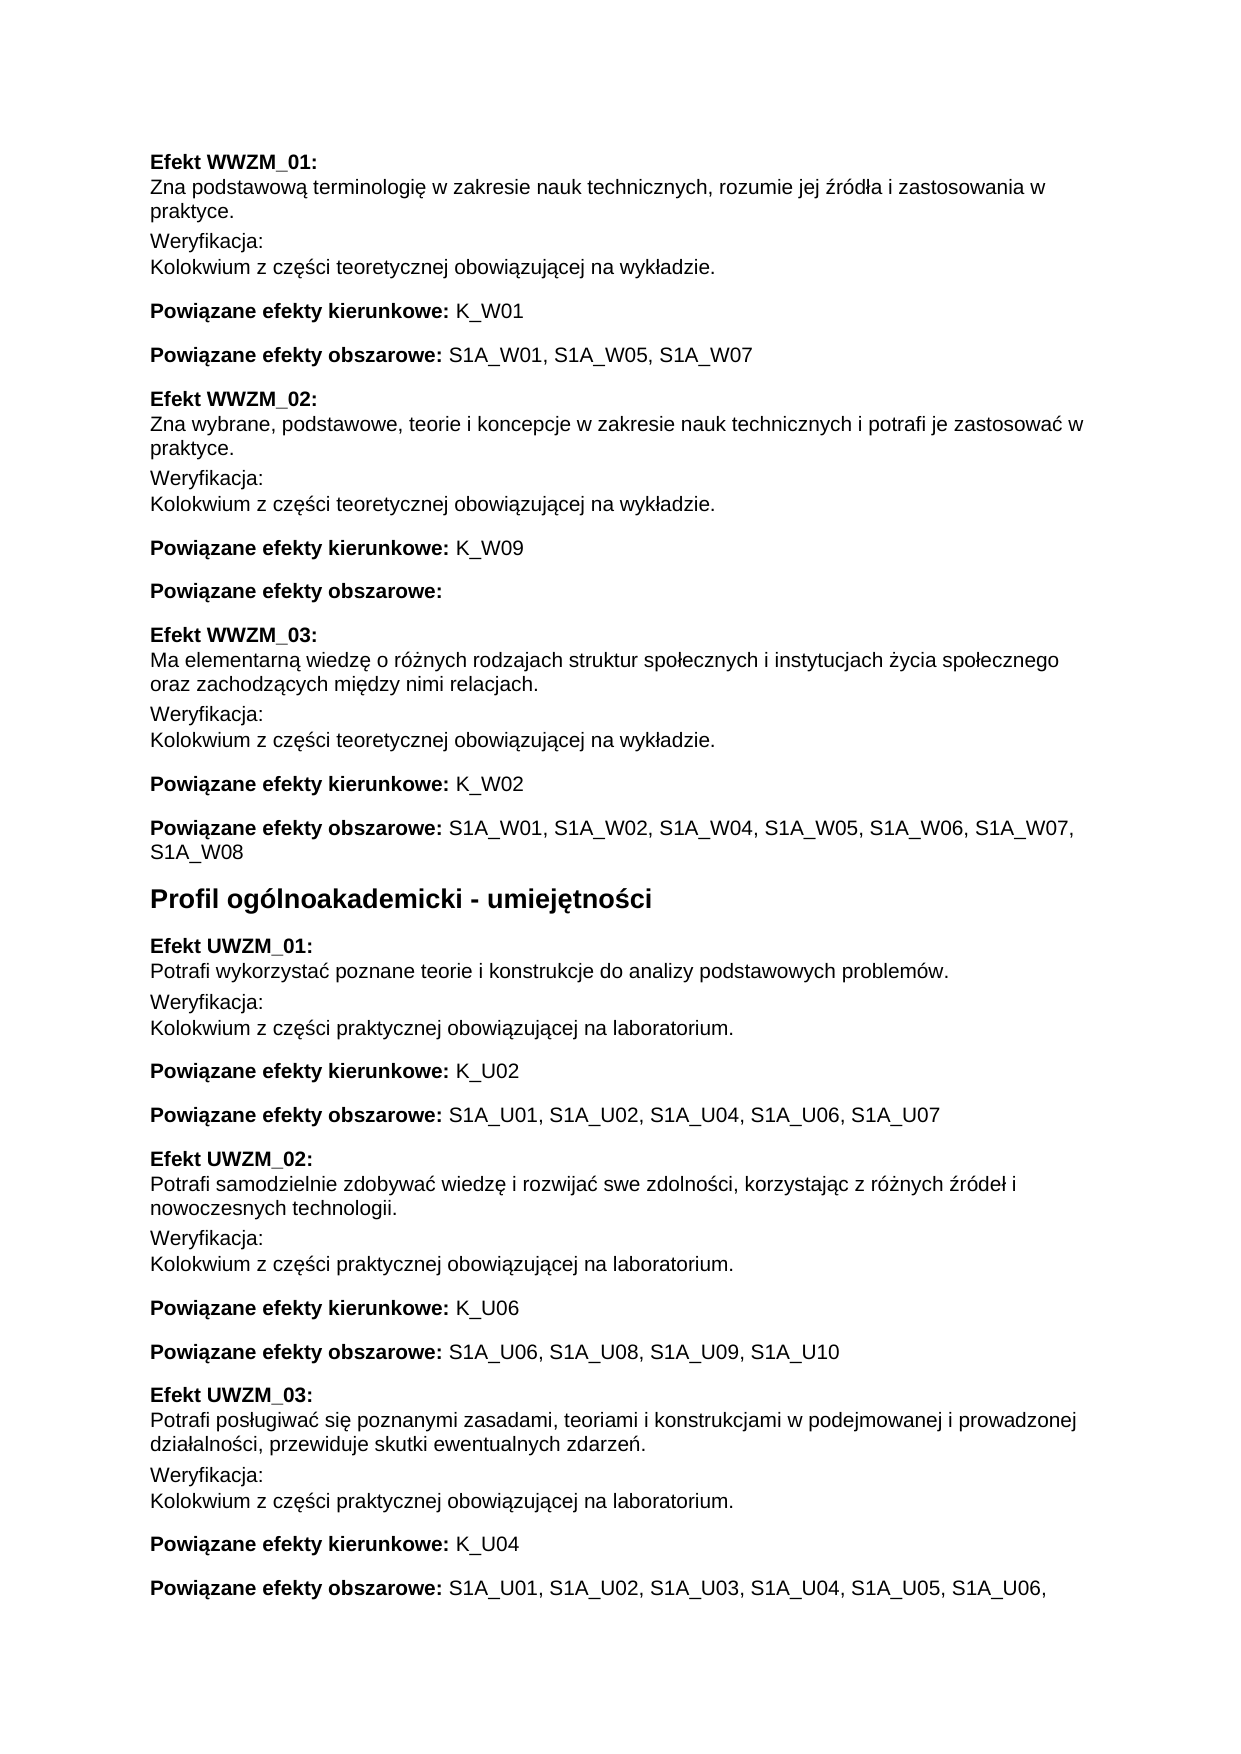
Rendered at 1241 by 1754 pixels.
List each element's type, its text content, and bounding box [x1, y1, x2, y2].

text Zna podstawową terminologię w zakresie nauk technicznych, rozumie jej źródła i zastosowania w praktyce. [150, 175, 1090, 223]
text Potrafi posługiwać się poznanymi zasadami, teoriami i konstrukcjami w podejmowanej i prowadzonej działalności, przewiduje skutki ewentualnych zdarzeń. [150, 1408, 1090, 1456]
text Efekt UWZM_03: [150, 1383, 1090, 1407]
text Powiązane efekty kierunkowe: K_W02 [150, 772, 1090, 796]
text Kolokwium z części praktycznej obowiązującej na laboratorium. [150, 1016, 1090, 1039]
text Potrafi wykorzystać poznane teorie i konstrukcje do analizy podstawowych problemów. [150, 959, 1090, 983]
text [150, 1576, 1090, 1600]
text Weryfikacja: [150, 989, 1090, 1013]
text Kolokwium z części teoretycznej obowiązującej na wykładzie. [150, 255, 1090, 279]
text Powiązane efekty kierunkowe: K_W01 [150, 299, 1090, 323]
text Kolokwium z części teoretycznej obowiązującej na wykładzie. [150, 492, 1090, 516]
text Powiązane efekty kierunkowe: K_U02 [150, 1059, 1090, 1083]
text Efekt UWZM_01: [150, 934, 1090, 958]
text Powiązane efekty obszarowe: S1A_W01, S1A_W02, S1A_W04, S1A_W05, S1A_W06, S1A_W07, S1A_W08 [150, 816, 1090, 863]
text Weryfikacja: [150, 702, 1090, 726]
text Kolokwium z części praktycznej obowiązującej na laboratorium. [150, 1252, 1090, 1276]
text Powiązane efekty obszarowe: S1A_W01, S1A_W05, S1A_W07 [150, 343, 1090, 367]
text Powiązane efekty obszarowe: S1A_U06, S1A_U08, S1A_U09, S1A_U10 [150, 1339, 1090, 1363]
text Kolokwium z części praktycznej obowiązującej na laboratorium. [150, 1488, 1090, 1512]
text Ma elementarną wiedzę o różnych rodzajach struktur społecznych i instytucjach życia społecznego oraz zachodzących między nimi relacjach. [150, 648, 1090, 696]
text Efekt WWZM_02: [150, 386, 1090, 410]
text Efekt WWZM_03: [150, 623, 1090, 647]
text Powiązane efekty kierunkowe: K_U06 [150, 1296, 1090, 1320]
text Potrafi samodzielnie zdobywać wiedzę i rozwijać swe zdolności, korzystając z różnych źródeł i nowoczesnych technologii. [150, 1172, 1090, 1220]
text Efekt UWZM_02: [150, 1147, 1090, 1171]
text Powiązane efekty kierunkowe: K_W09 [150, 535, 1090, 559]
text Powiązane efekty kierunkowe: K_U04 [150, 1532, 1090, 1556]
text Efekt WWZM_01: [150, 150, 1090, 174]
text Powiązane efekty obszarowe: S1A_U01, S1A_U02, S1A_U04, S1A_U06, S1A_U07 [150, 1103, 1090, 1127]
text Weryfikacja: [150, 466, 1090, 489]
text Weryfikacja: [150, 229, 1090, 253]
text Zna wybrane, podstawowe, teorie i koncepcje w zakresie nauk technicznych i potrafi je zastosować w praktyce. [150, 411, 1090, 459]
text Powiązane efekty obszarowe: [150, 579, 1090, 603]
text Weryfikacja: [150, 1226, 1090, 1250]
text Kolokwium z części teoretycznej obowiązującej na wykładzie. [150, 728, 1090, 752]
text Weryfikacja: [150, 1462, 1090, 1486]
subtitle Profil ogólnoakademicki - umiejętności [150, 883, 1090, 914]
